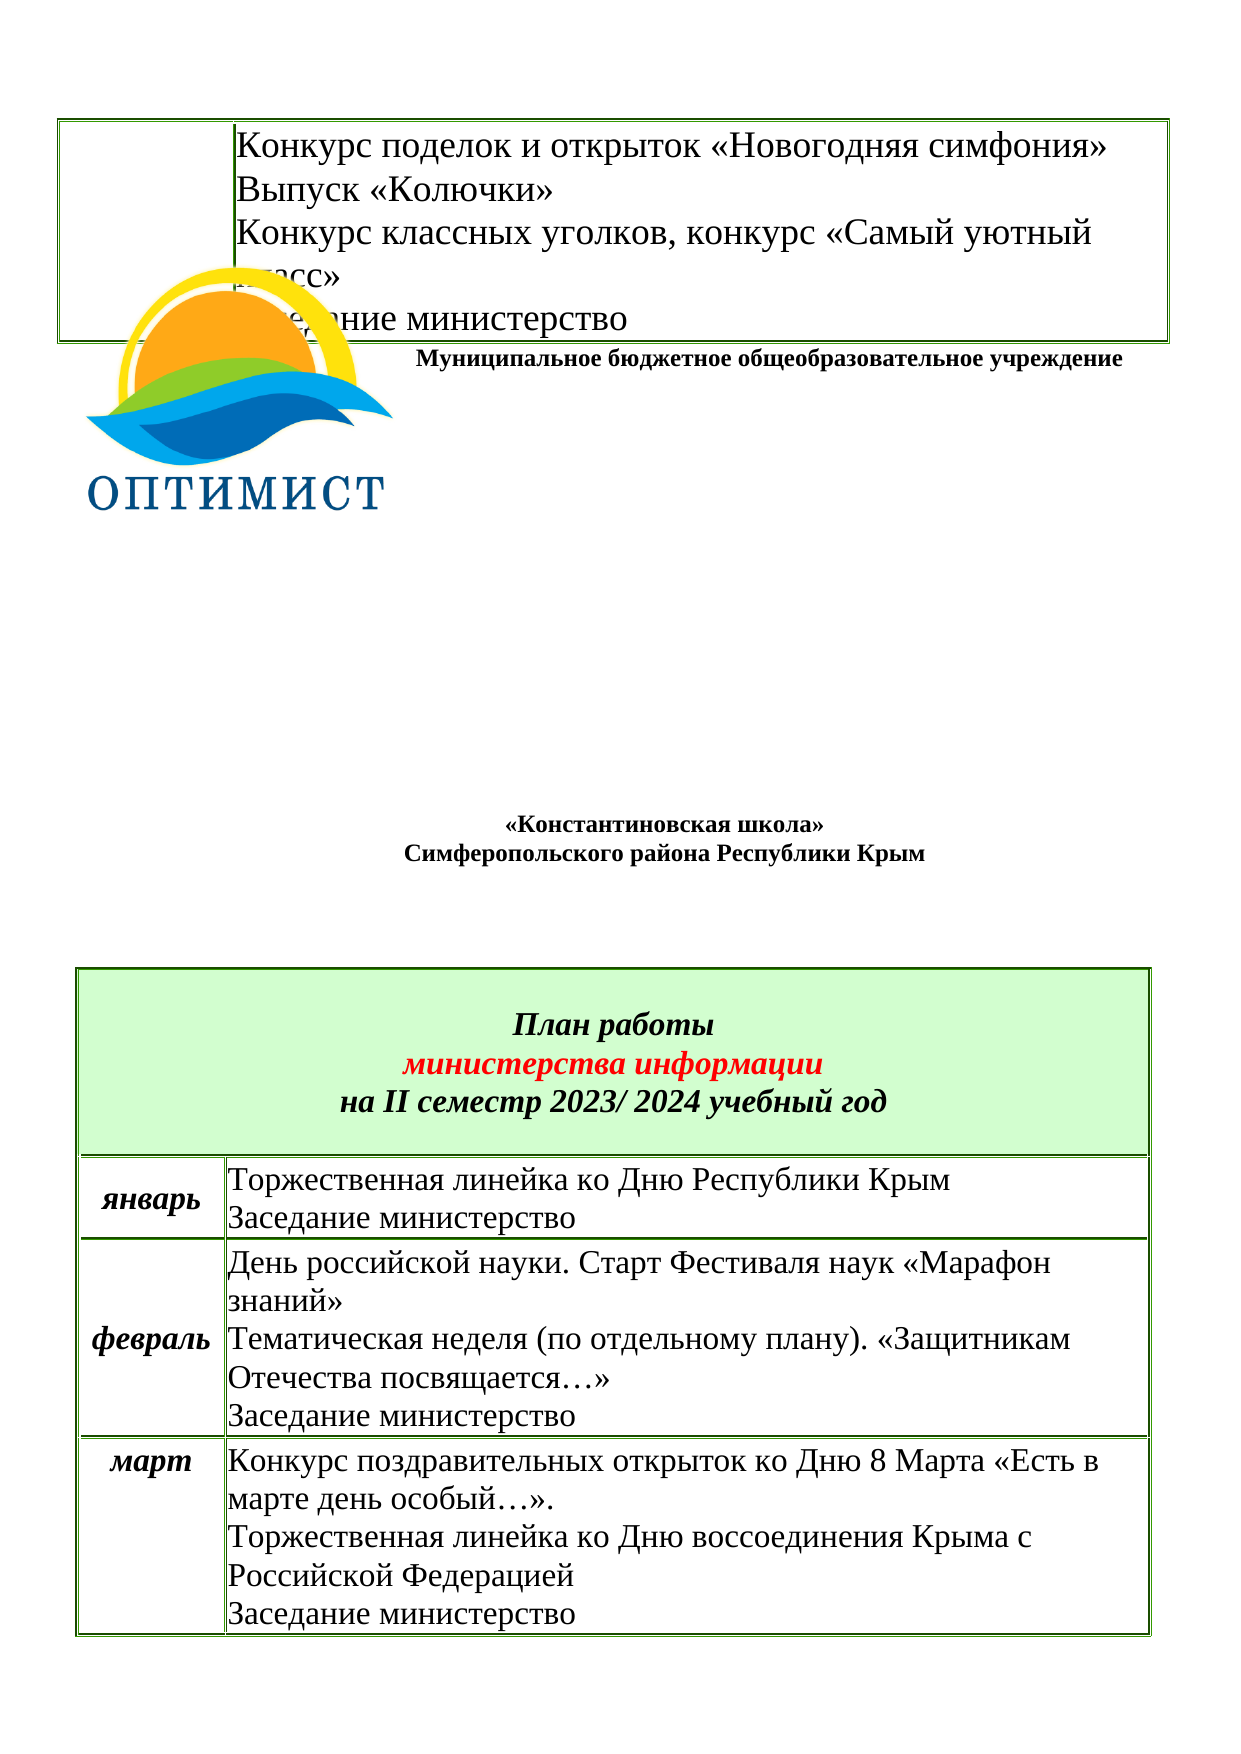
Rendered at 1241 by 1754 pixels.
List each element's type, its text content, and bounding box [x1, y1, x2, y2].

table_cell Торжественная линейка ко Дню Республики Крым Заседание министерство [227, 1154, 1149, 1237]
text Муниципальное бюджетное общеобразовательное учреждение [397, 344, 1152, 372]
picture [78, 258, 397, 530]
table_cell Конкурс поздравительных открыток ко Дню 8 Марта «Есть в марте день особый…». Торжественная линейка ко Дню воссоединения Крыма с Российской Федерацией Заседание министерство [226, 1435, 1149, 1633]
table_cell март [79, 1435, 226, 1633]
table_cell февраль [79, 1237, 224, 1435]
text Симферопольского района Республики Крым [177, 838, 1152, 866]
table_cell День российской науки. Старт Фестиваля наук «Марафон знаний» Тематическая неделя (по отдельному плану). «Защитникам Отечества посвящается…» Заседание министерство [227, 1237, 1148, 1435]
table_cell январь [79, 1154, 224, 1237]
table_header План работы министерства информации на II семестр 2023/ 2024 учебный год [79, 970, 1148, 1154]
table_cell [234, 122, 1167, 340]
text «Константиновская школа» [177, 809, 1152, 838]
table_cell декабрь [60, 120, 234, 340]
